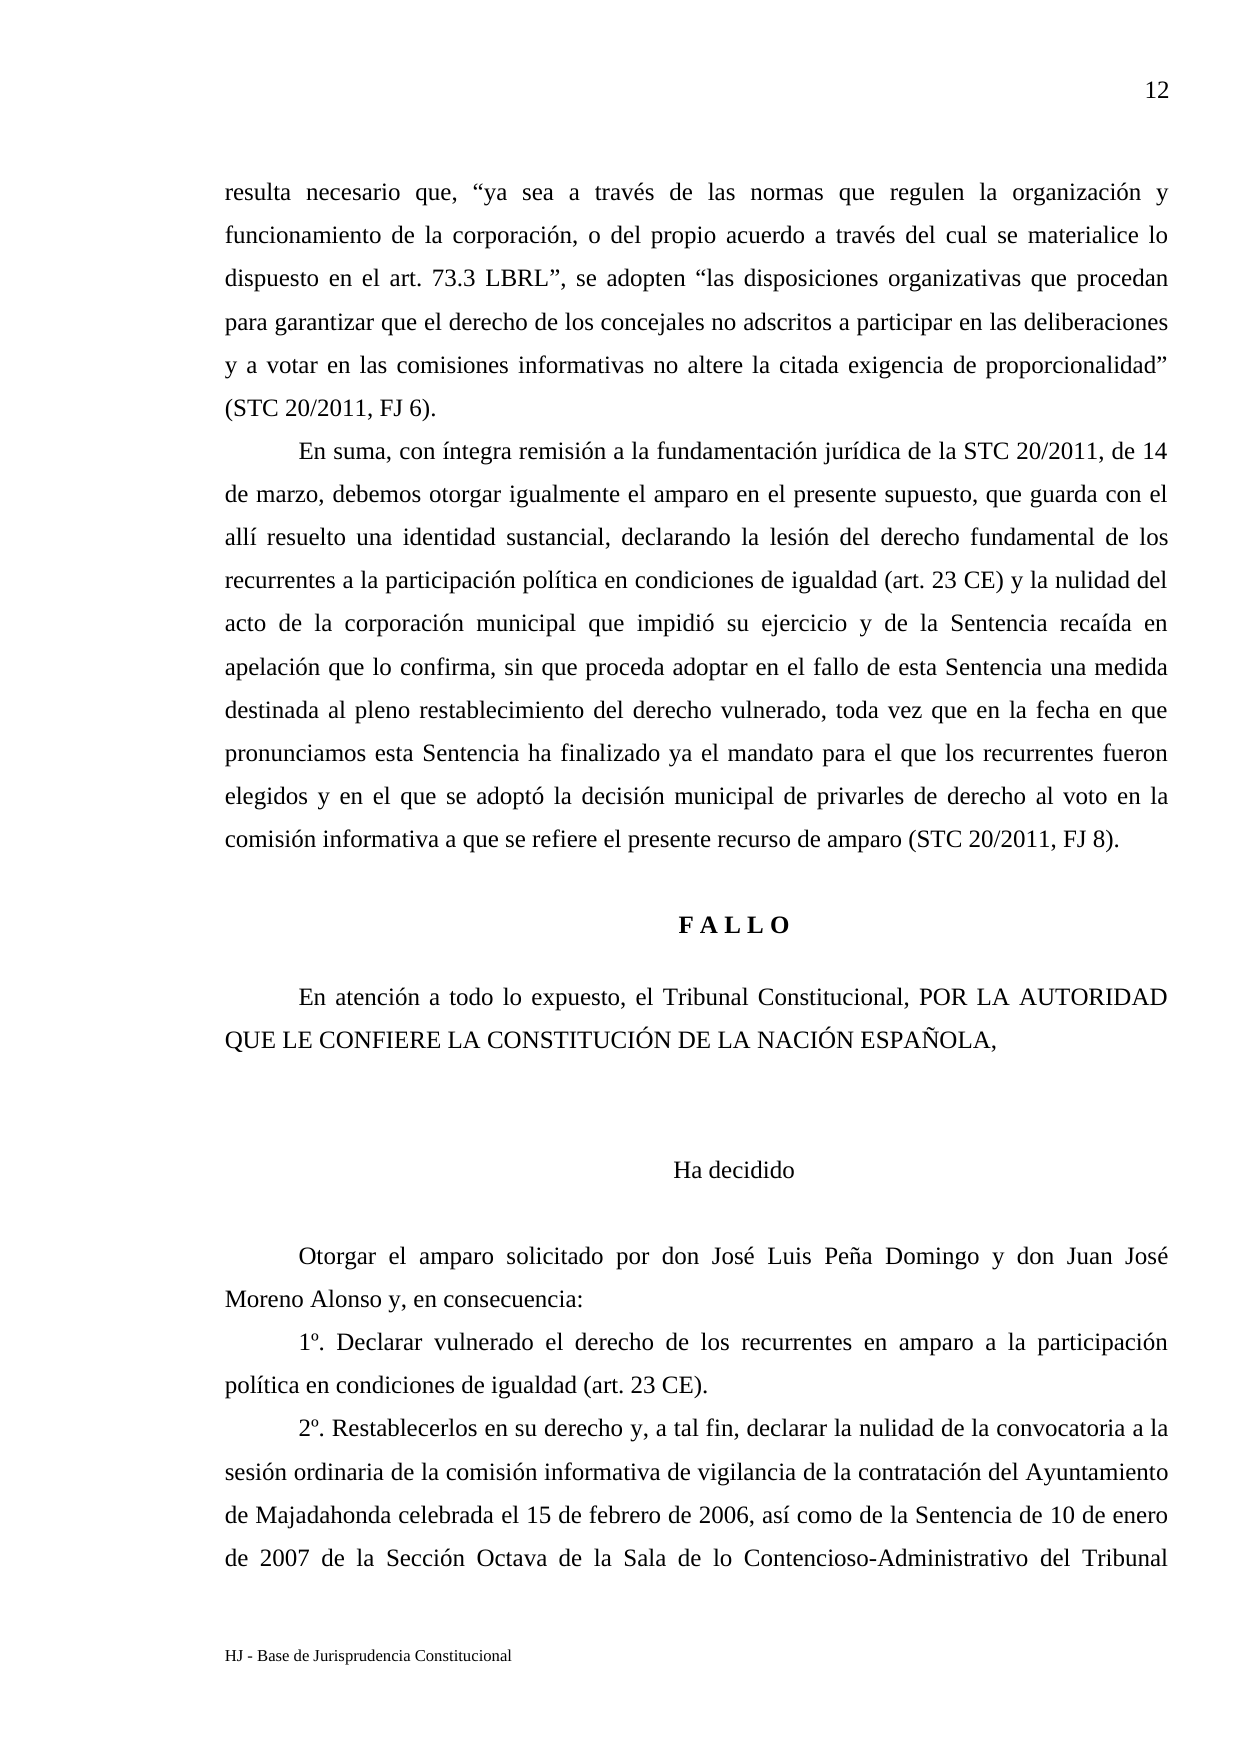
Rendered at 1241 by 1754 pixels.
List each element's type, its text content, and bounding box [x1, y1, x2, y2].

text En suma, con íntegra remisión a la fundamentación jurídica de la STC 20/2011, de 14 de marzo, debemos otorgar igualmente el amparo en el presente supuesto, que guarda con el allí resuelto una identidad sustancial, declarando la lesión del derecho fundamental de los recurrentes a la participación política en condiciones de igualdad (art. 23 CE) y la nulidad del acto de la corporación municipal que impidió su ejercicio y de la Sentencia recaída en apelación que lo confirma, sin que proceda adoptar en el fallo de esta Sentencia una medida destinada al pleno restablecimiento del derecho vulnerado, toda vez que en la fecha en que pronunciamos esta Sentencia ha finalizado ya el mandato para el que los recurrentes fueron elegidos y en el que se adoptó la decisión municipal de privarles de derecho al voto en la comisión informativa a que se refiere el presente recurso de amparo (STC 20/2011, FJ 8). [224, 436, 1169, 853]
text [224, 1413, 1169, 1572]
subtitle F A L L O [224, 910, 1169, 939]
text 1º. Declarar vulnerado el derecho de los recurrentes en amparo a la participación política en condiciones de igualdad (art. 23 CE). [224, 1327, 1169, 1399]
text Otorgar el amparo solicitado por don José Luis Peña Domingo y don Juan José Moreno Alonso y, en consecuencia: [224, 1241, 1169, 1313]
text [224, 177, 1169, 422]
text Ha decidido [224, 1155, 1169, 1183]
text En atención a todo lo expuesto, el Tribunal Constitucional, POR LA AUTORIDAD QUE LE CONFIERE LA CONSTITUCIÓN DE LA NACIÓN ESPAÑOLA, [224, 982, 1169, 1054]
